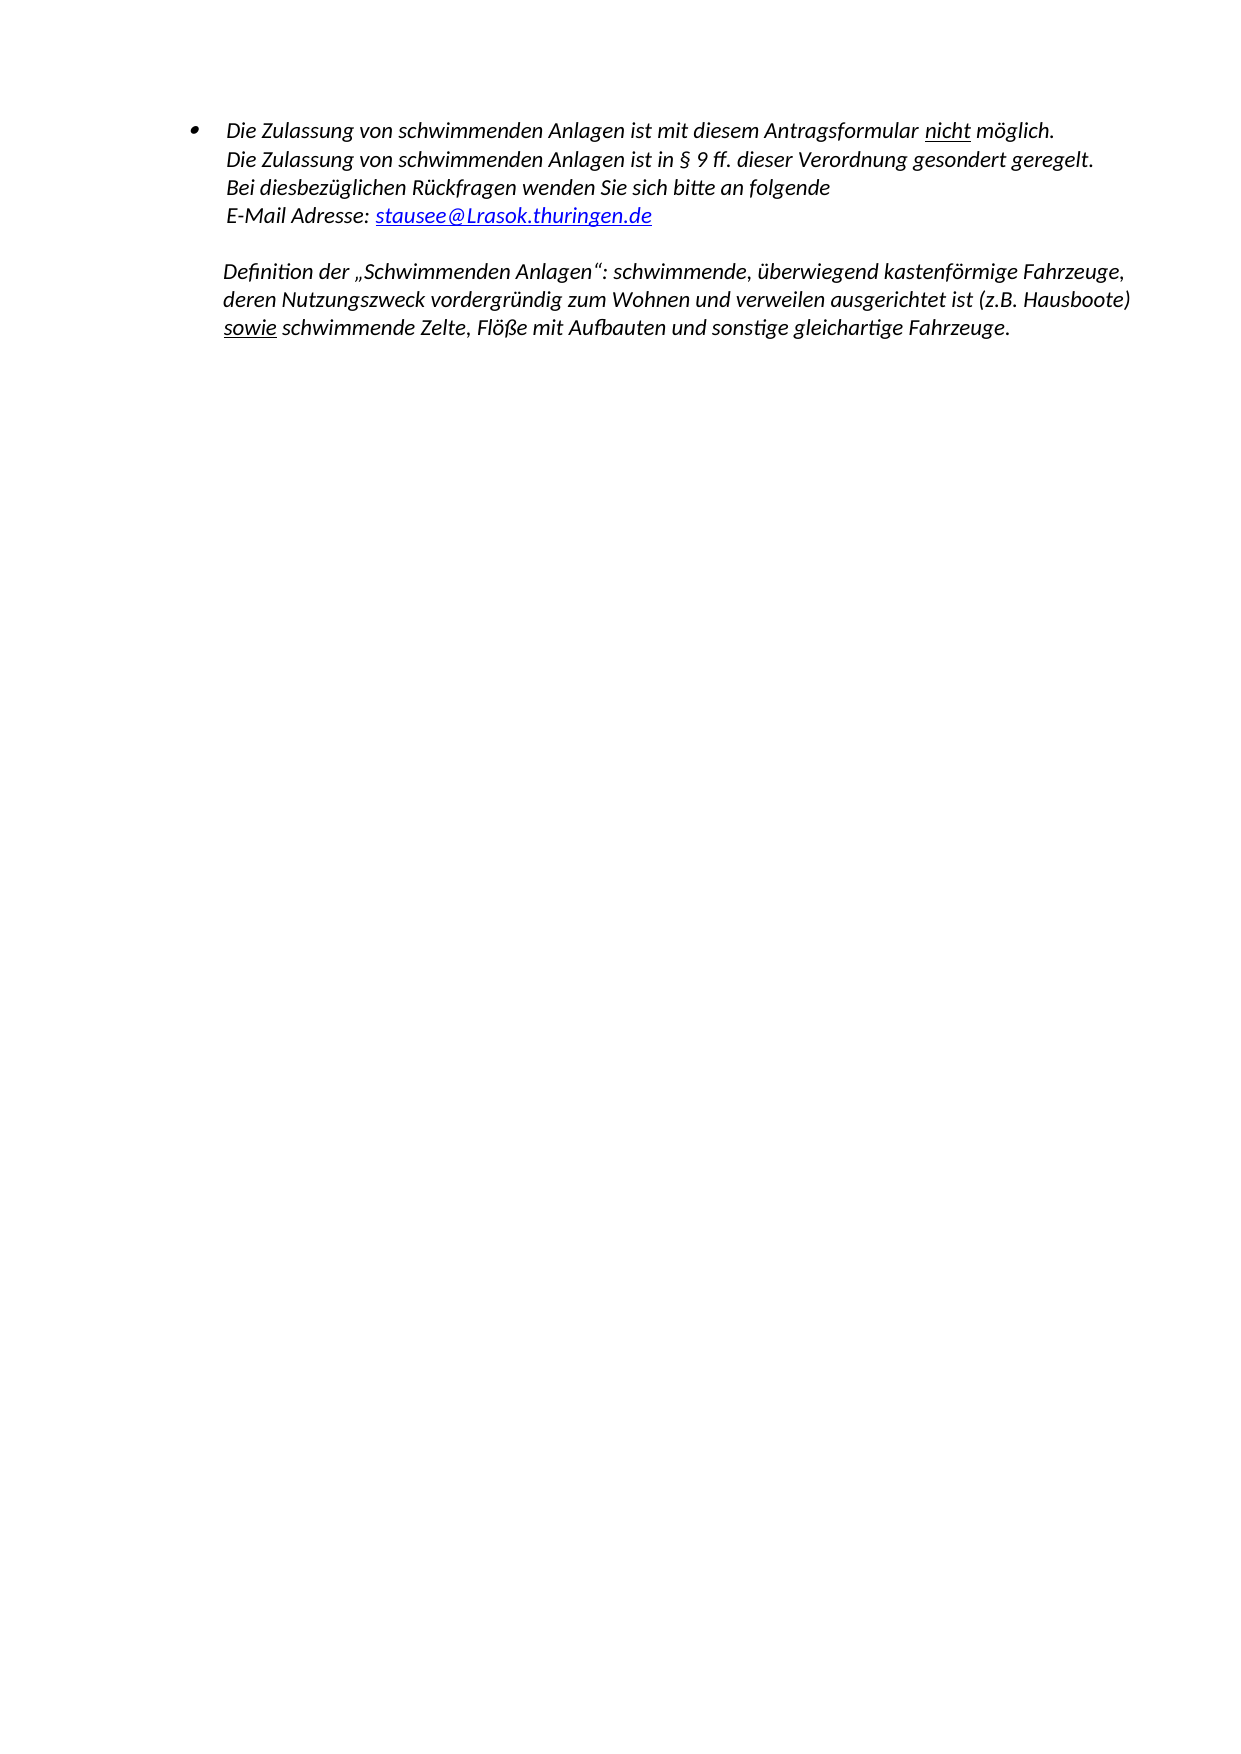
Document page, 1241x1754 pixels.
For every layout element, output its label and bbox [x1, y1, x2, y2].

table_cell [144, 89, 1205, 369]
